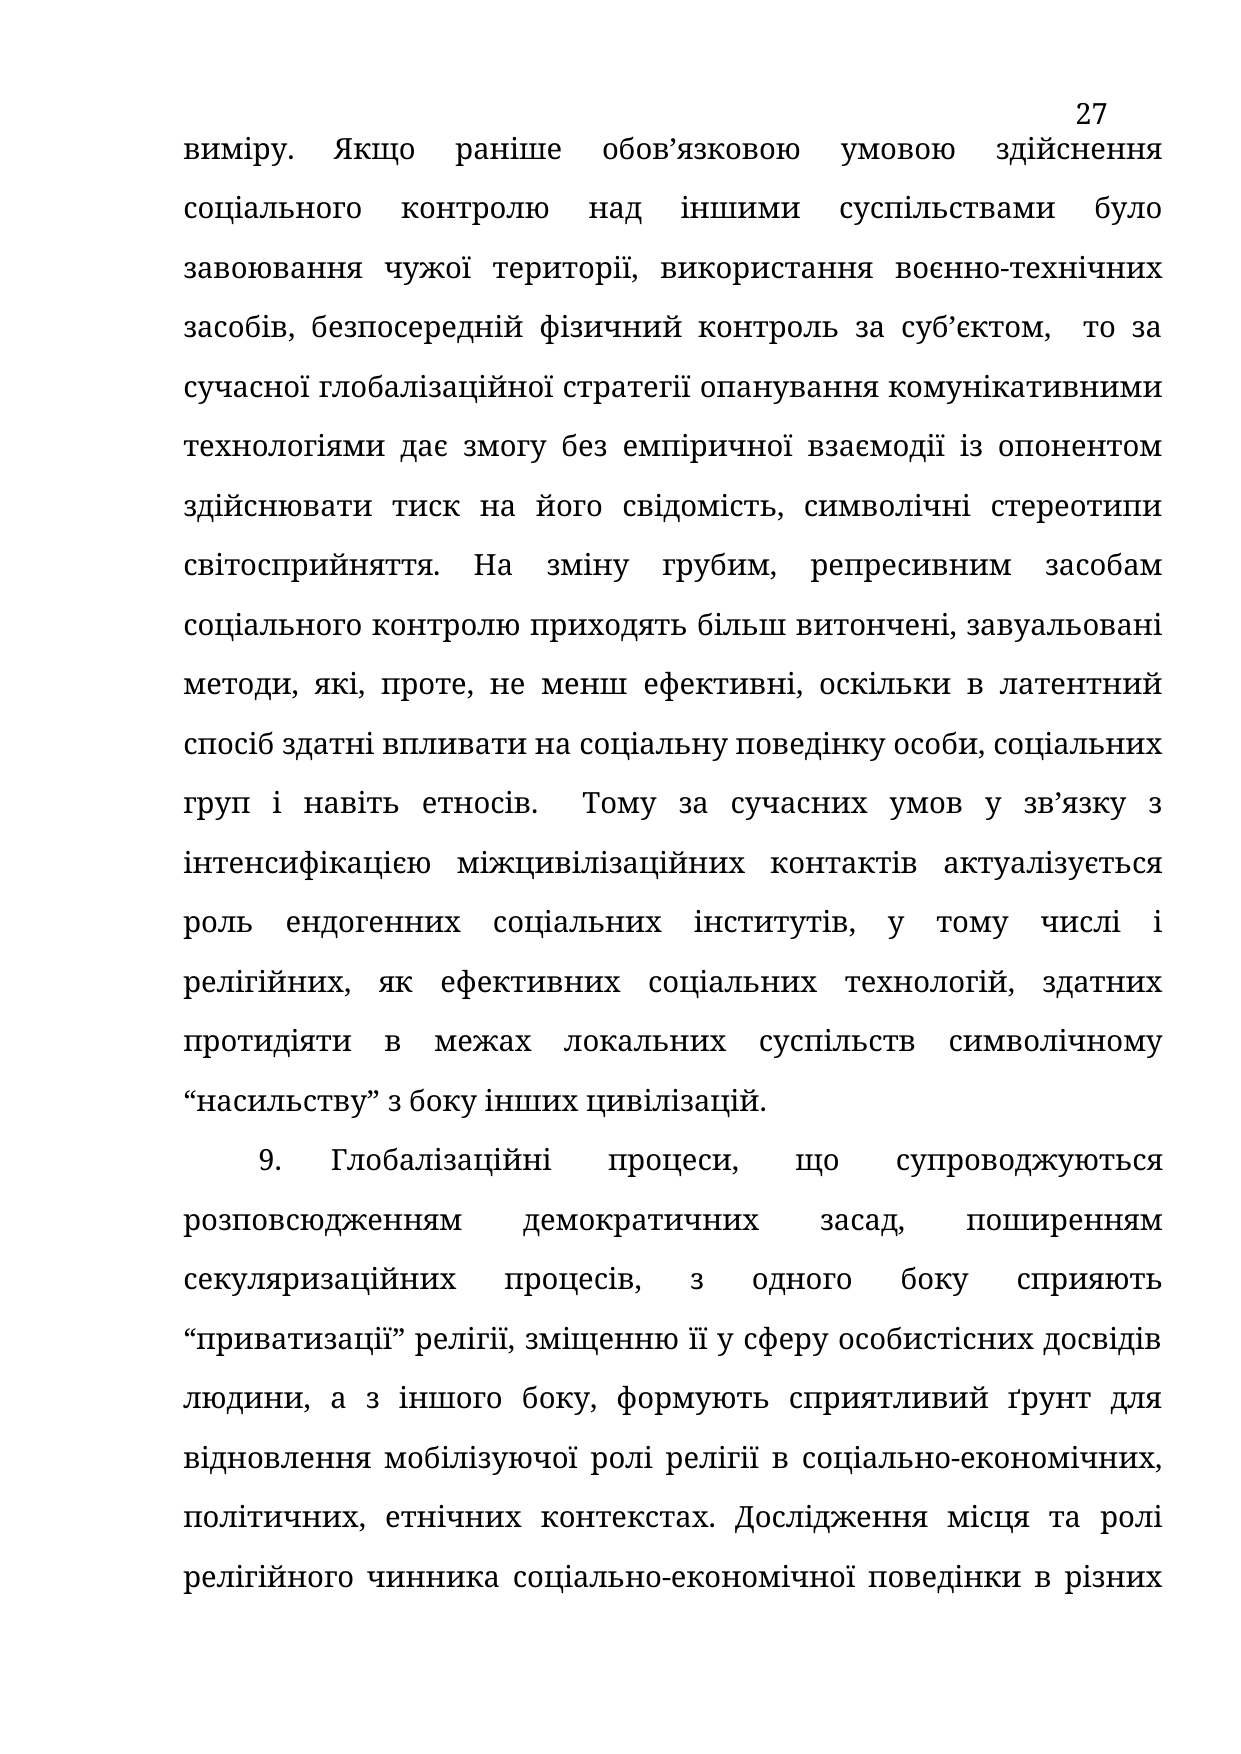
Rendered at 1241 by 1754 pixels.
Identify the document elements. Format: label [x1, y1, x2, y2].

text [183, 128, 1163, 1120]
text [183, 1139, 1163, 1596]
